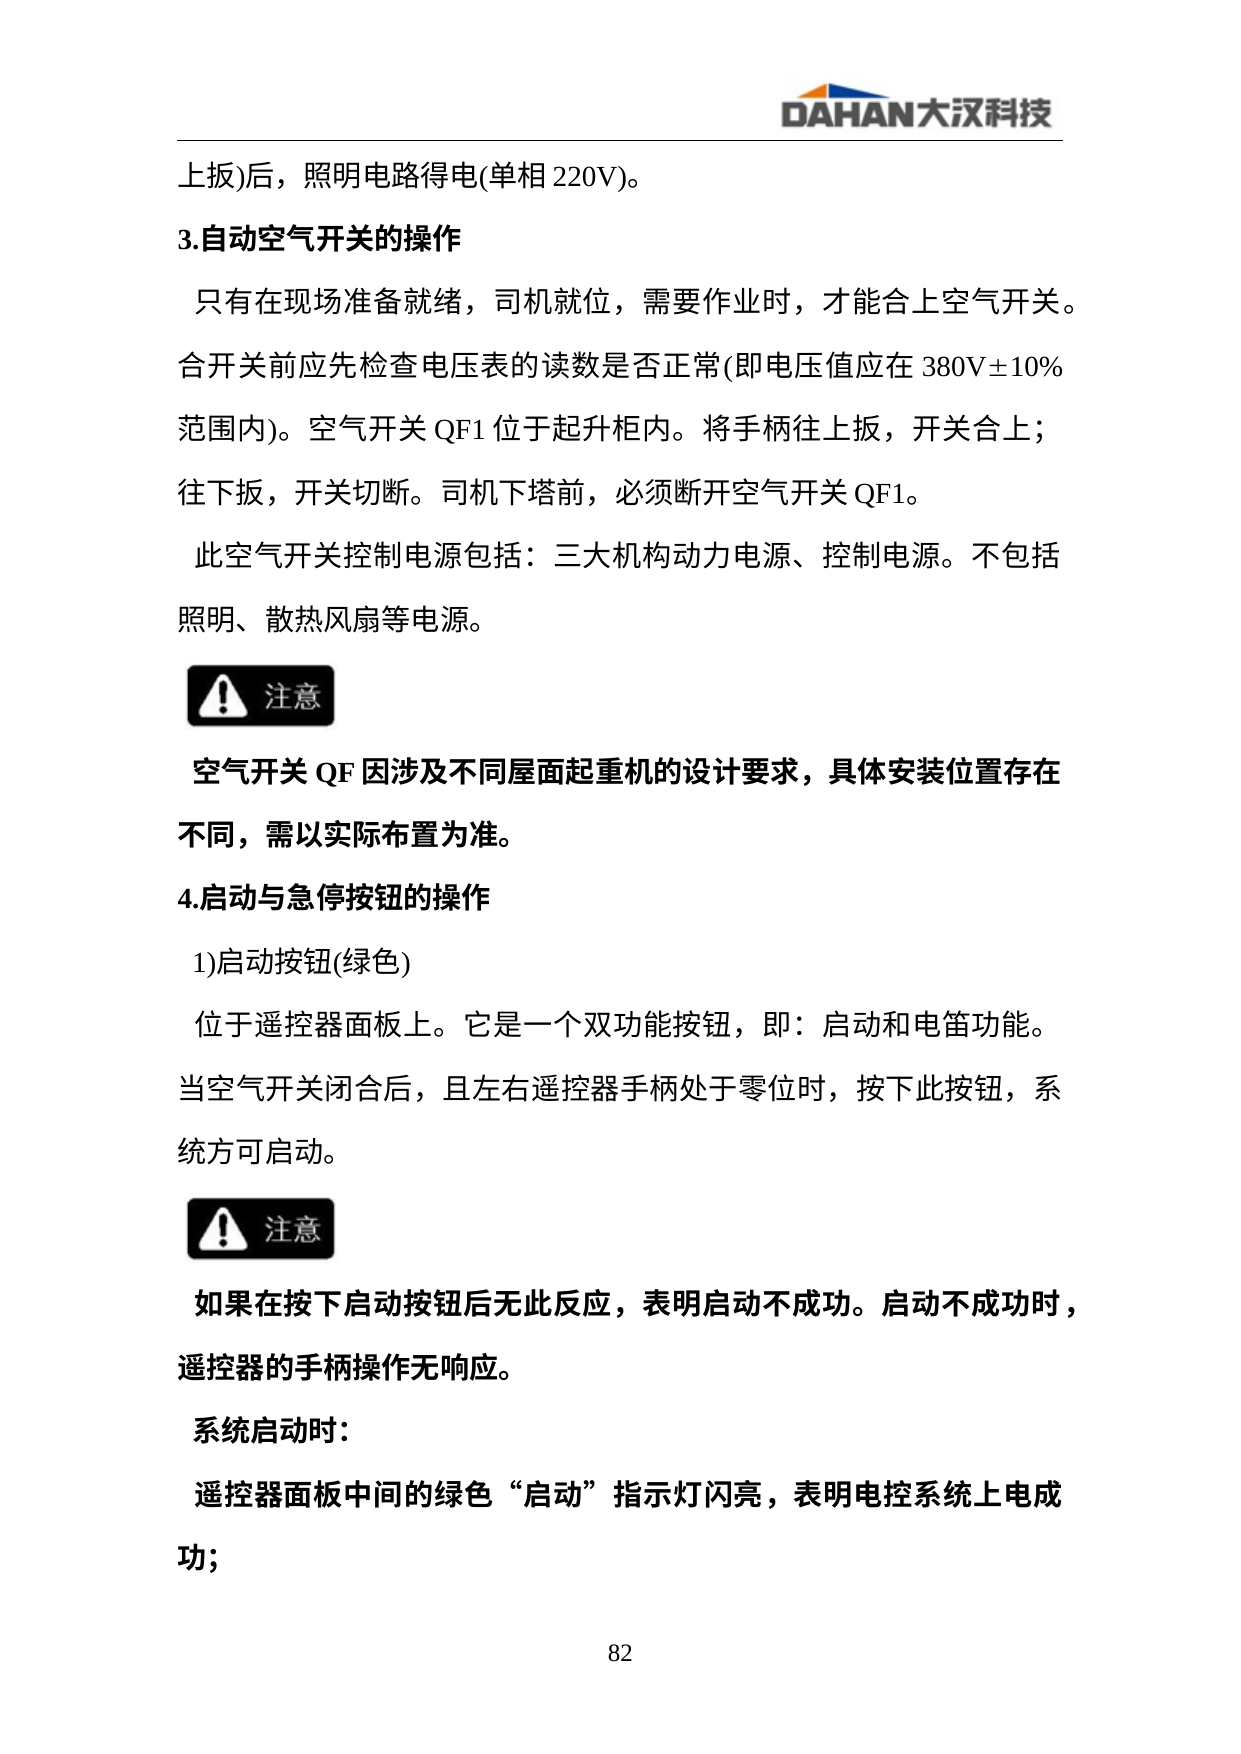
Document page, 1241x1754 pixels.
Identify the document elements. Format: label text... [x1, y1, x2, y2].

text 此空气开关控制电源包括：三大机构动力电源、控制电源。不包括照明、散热风扇等电源。 [177, 533, 1063, 638]
text 空气开关QF因涉及不同屋面起重机的设计要求，具体安装位置存在不同，需以实际布置为准。 [177, 748, 1063, 854]
picture [177, 659, 339, 732]
picture [177, 1192, 339, 1265]
text 如果在按下启动按钮后无此反应，表明启动不成功。启动不成功时，遥控器的手柄操作无响应。 [177, 1281, 1063, 1387]
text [177, 152, 1063, 194]
subtitle 3.自动空气开关的操作 [177, 216, 1063, 258]
picture [774, 76, 1064, 138]
text 遥控器面板中间的绿色“启动”指示灯闪亮，表明电控系统上电成功； [177, 1471, 1063, 1577]
text 系统启动时： [177, 1408, 1063, 1450]
subtitle 4.启动与急停按钮的操作 [177, 875, 1063, 917]
text 1)启动按钮(绿色) [177, 938, 1063, 981]
text 只有在现场准备就绪，司机就位，需要作业时，才能合上空气开关。合开关前应先检查电压表的读数是否正常(即电压值应在380V10%范围内)。空气开关QF1位于起升柜内。将手柄往上扳，开关合上；往下扳，开关切断。司机下塔前，必须断开空气开关QF1。 [177, 279, 1063, 512]
text 位于遥控器面板上。它是一个双功能按钮，即：启动和电笛功能。当空气开关闭合后，且左右遥控器手柄处于零位时，按下此按钮，系统方可启动。 [177, 1002, 1063, 1171]
